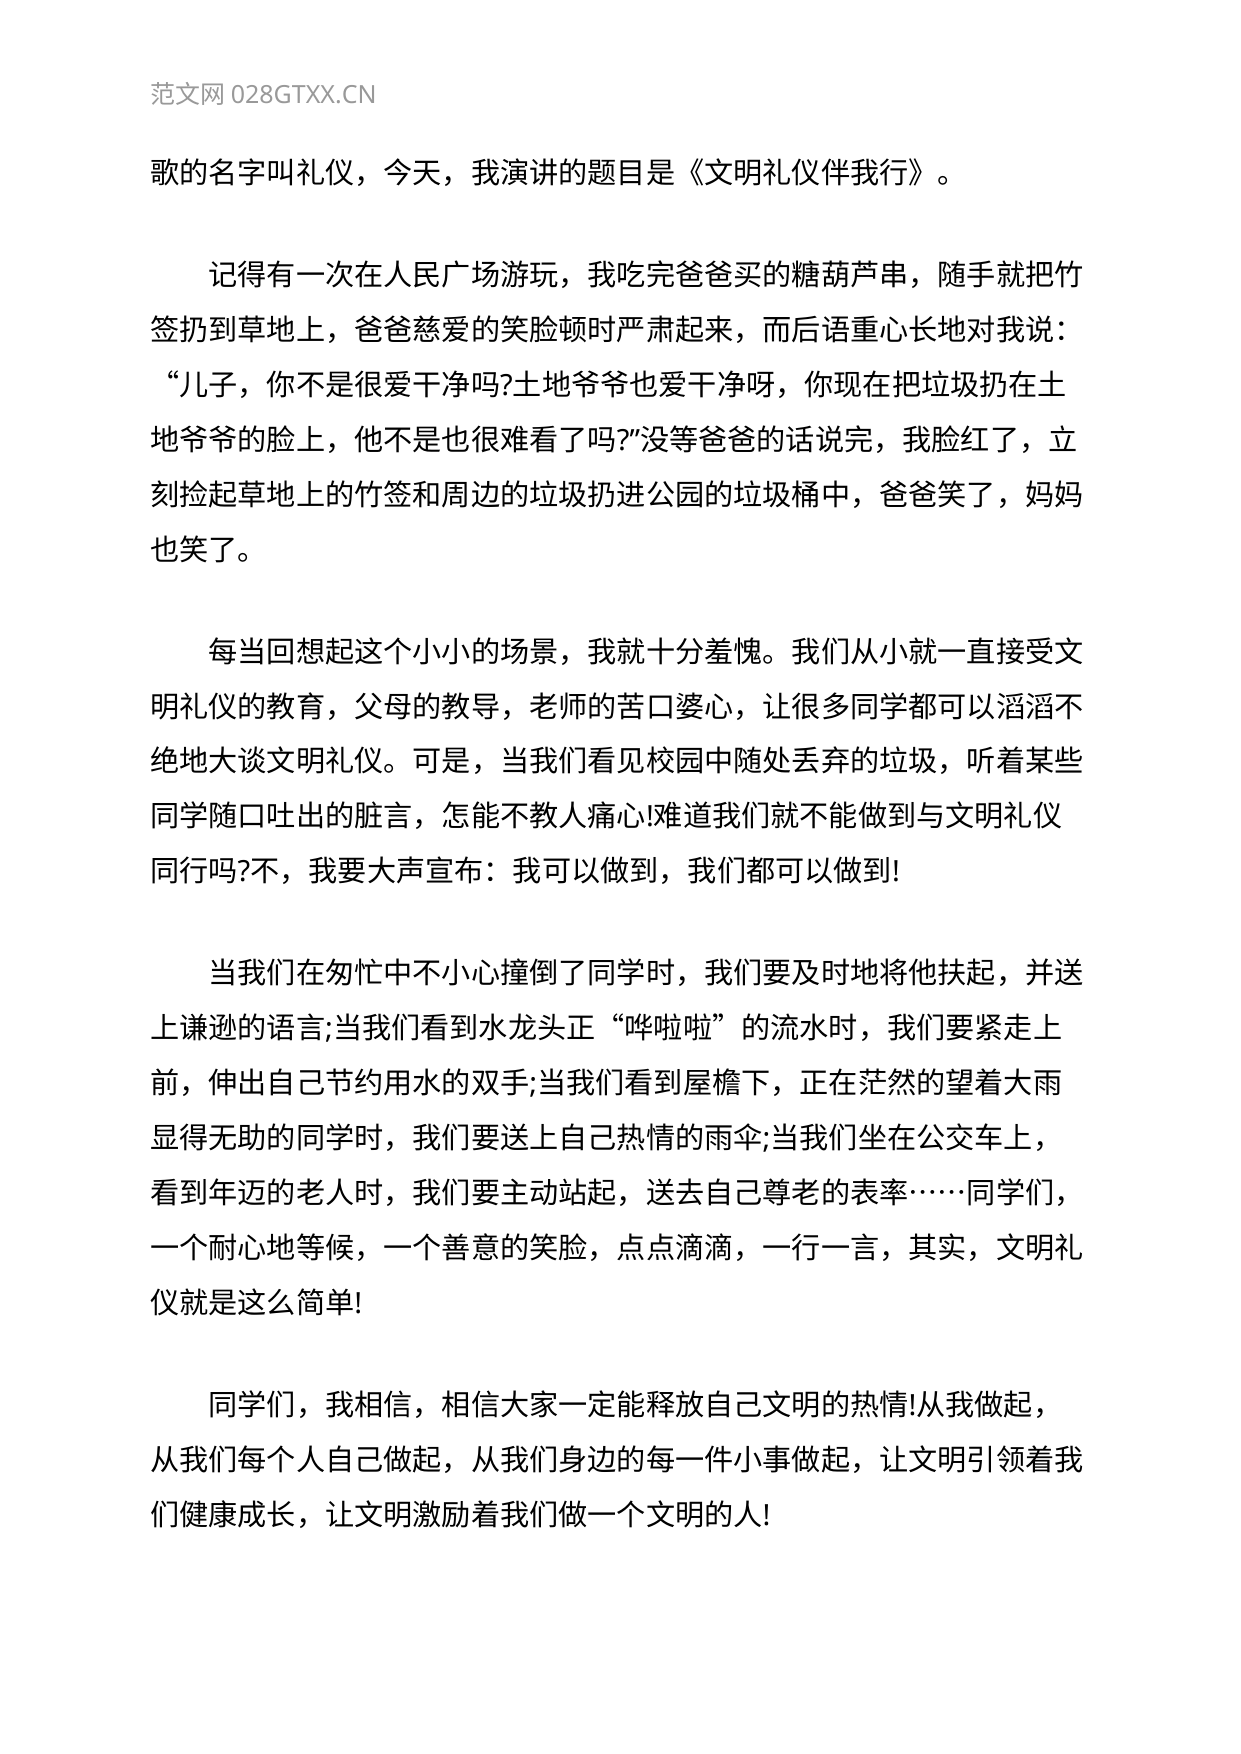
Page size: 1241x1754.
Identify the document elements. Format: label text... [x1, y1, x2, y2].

text 当我们在匆忙中不小心撞倒了同学时，我们要及时地将他扶起，并送上谦逊的语言;当我们看到水龙头正“哗啦啦”的流水时，我们要紧走上前，伸出自己节约用水的双手;当我们看到屋檐下，正在茫然的望着大雨显得无助的同学时，我们要送上自己热情的雨伞;当我们坐在公交车上，看到年迈的老人时，我们要主动站起，送去自己尊老的表率……同学们，一个耐心地等候，一个善意的笑脸，点点滴滴，一行一言，其实，文明礼仪就是这么简单! [150, 950, 1090, 1322]
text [150, 150, 1090, 192]
text 记得有一次在人民广场游玩，我吃完爸爸买的糖葫芦串，随手就把竹签扔到草地上，爸爸慈爱的笑脸顿时严肃起来，而后语重心长地对我说：“儿子，你不是很爱干净吗?土地爷爷也爱干净呀，你现在把垃圾扔在土地爷爷的脸上，他不是也很难看了吗?”没等爸爸的话说完，我脸红了，立刻捡起草地上的竹签和周边的垃圾扔进公园的垃圾桶中，爸爸笑了，妈妈也笑了。 [150, 252, 1090, 569]
text 同学们，我相信，相信大家一定能释放自己文明的热情!从我做起，从我们每个人自己做起，从我们身边的每一件小事做起，让文明引领着我们健康成长，让文明激励着我们做一个文明的人! [150, 1382, 1090, 1534]
text 每当回想起这个小小的场景，我就十分羞愧。我们从小就一直接受文明礼仪的教育，父母的教导，老师的苦口婆心，让很多同学都可以滔滔不绝地大谈文明礼仪。可是，当我们看见校园中随处丢弃的垃圾，听着某些同学随口吐出的脏言，怎能不教人痛心!难道我们就不能做到与文明礼仪同行吗?不，我要大声宣布：我可以做到，我们都可以做到! [150, 628, 1090, 890]
